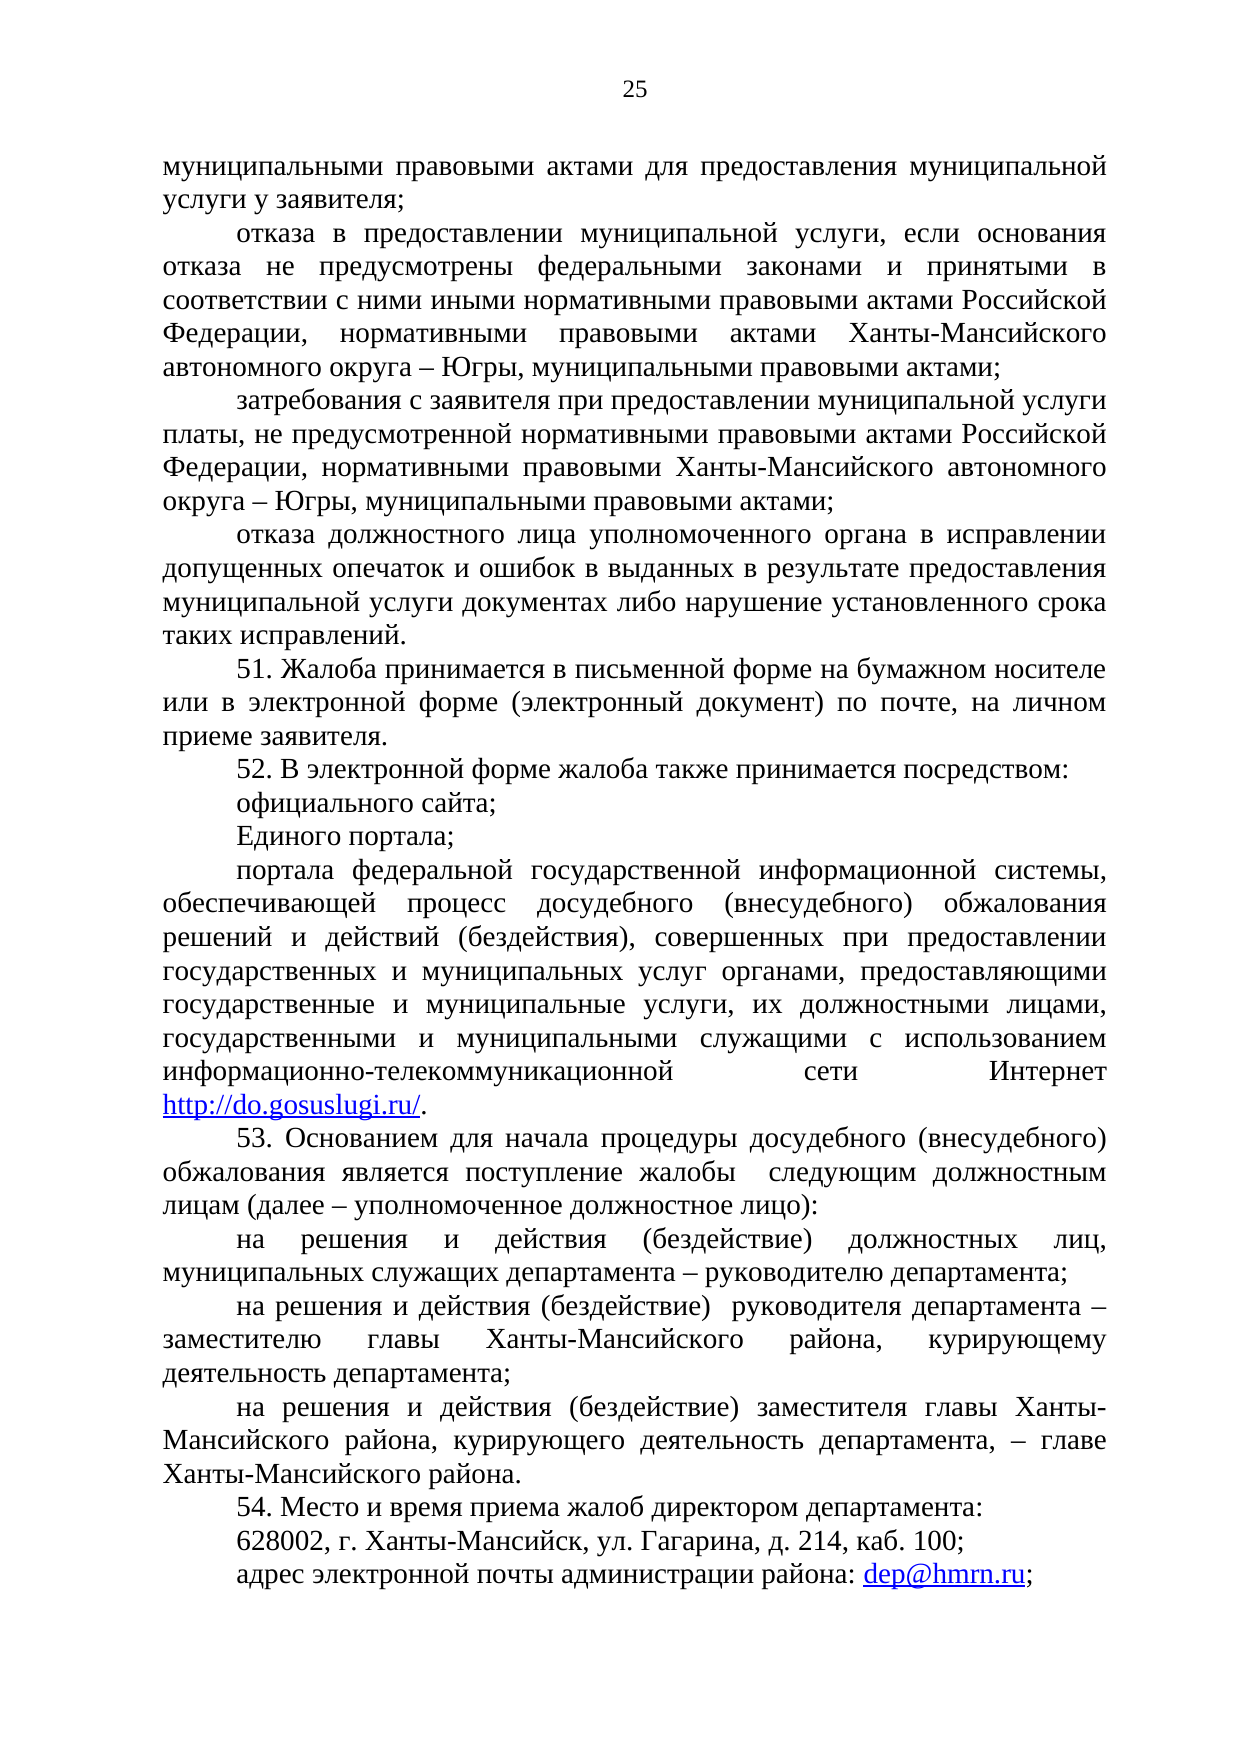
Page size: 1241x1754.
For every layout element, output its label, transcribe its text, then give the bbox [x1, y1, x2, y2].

text 52. В электронной форме жалоба также принимается посредством: [162, 751, 1107, 785]
text Единого портала; [162, 818, 1107, 852]
text 54. Место и время приема жалоб директором департамента: [162, 1489, 1107, 1523]
text затребования с заявителя при предоставлении муниципальной услуги платы, не предусмотренной нормативными правовыми актами Российской Федерации, нормативными правовыми Ханты-Мансийского автономного округа – Югры, муниципальными правовыми актами; [162, 382, 1107, 517]
text портала федеральной государственной информационной системы, обеспечивающей процесс досудебного (внесудебного) обжалования решений и действий (бездействия), совершенных при предоставлении государственных и муниципальных услуг органами, предоставляющими государственные и муниципальные услуги, их должностными лицами, государственными и муниципальными служащими с использованием информационно-телекоммуникационной сети Интернет http://do.gosuslugi.ru/. [162, 852, 1107, 1120]
text отказа должностного лица уполномоченного органа в исправлении допущенных опечаток и ошибок в выданных в результате предоставления муниципальной услуги документах либо нарушение установленного срока таких исправлений. [162, 517, 1107, 651]
text 53. Основанием для начала процедуры досудебного (внесудебного) обжалования является поступление жалобы следующим должностным лицам (далее – уполномоченное должностное лицо): [162, 1120, 1107, 1221]
text 628002, г. Ханты-Мансийск, ул. Гагарина, д. 214, каб. 100; [162, 1523, 1107, 1556]
text на решения и действия (бездействие) заместителя главы Ханты-Мансийского района, курирующего деятельность департамента, – главе Ханты-Мансийского района. [162, 1389, 1107, 1489]
text адрес электронной почты администрации района: dep@hmrn.ru; [162, 1556, 1107, 1590]
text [162, 148, 1107, 215]
text отказа в предоставлении муниципальной услуги, если основания отказа не предусмотрены федеральными законами и принятыми в соответствии с ними иными нормативными правовыми актами Российской Федерации, нормативными правовыми актами Ханты-Мансийского автономного округа – Югры, муниципальными правовыми актами; [162, 215, 1107, 382]
text 51. Жалоба принимается в письменной форме на бумажном носителе или в электронной форме (электронный документ) по почте, на личном приеме заявителя. [162, 651, 1107, 751]
text на решения и действия (бездействие) руководителя департамента – заместителю главы Ханты-Мансийского района, курирующему деятельность департамента; [162, 1288, 1107, 1389]
text на решения и действия (бездействие) должностных лиц, муниципальных служащих департамента – руководителю департамента; [162, 1221, 1107, 1288]
text официального сайта; [162, 785, 1107, 818]
